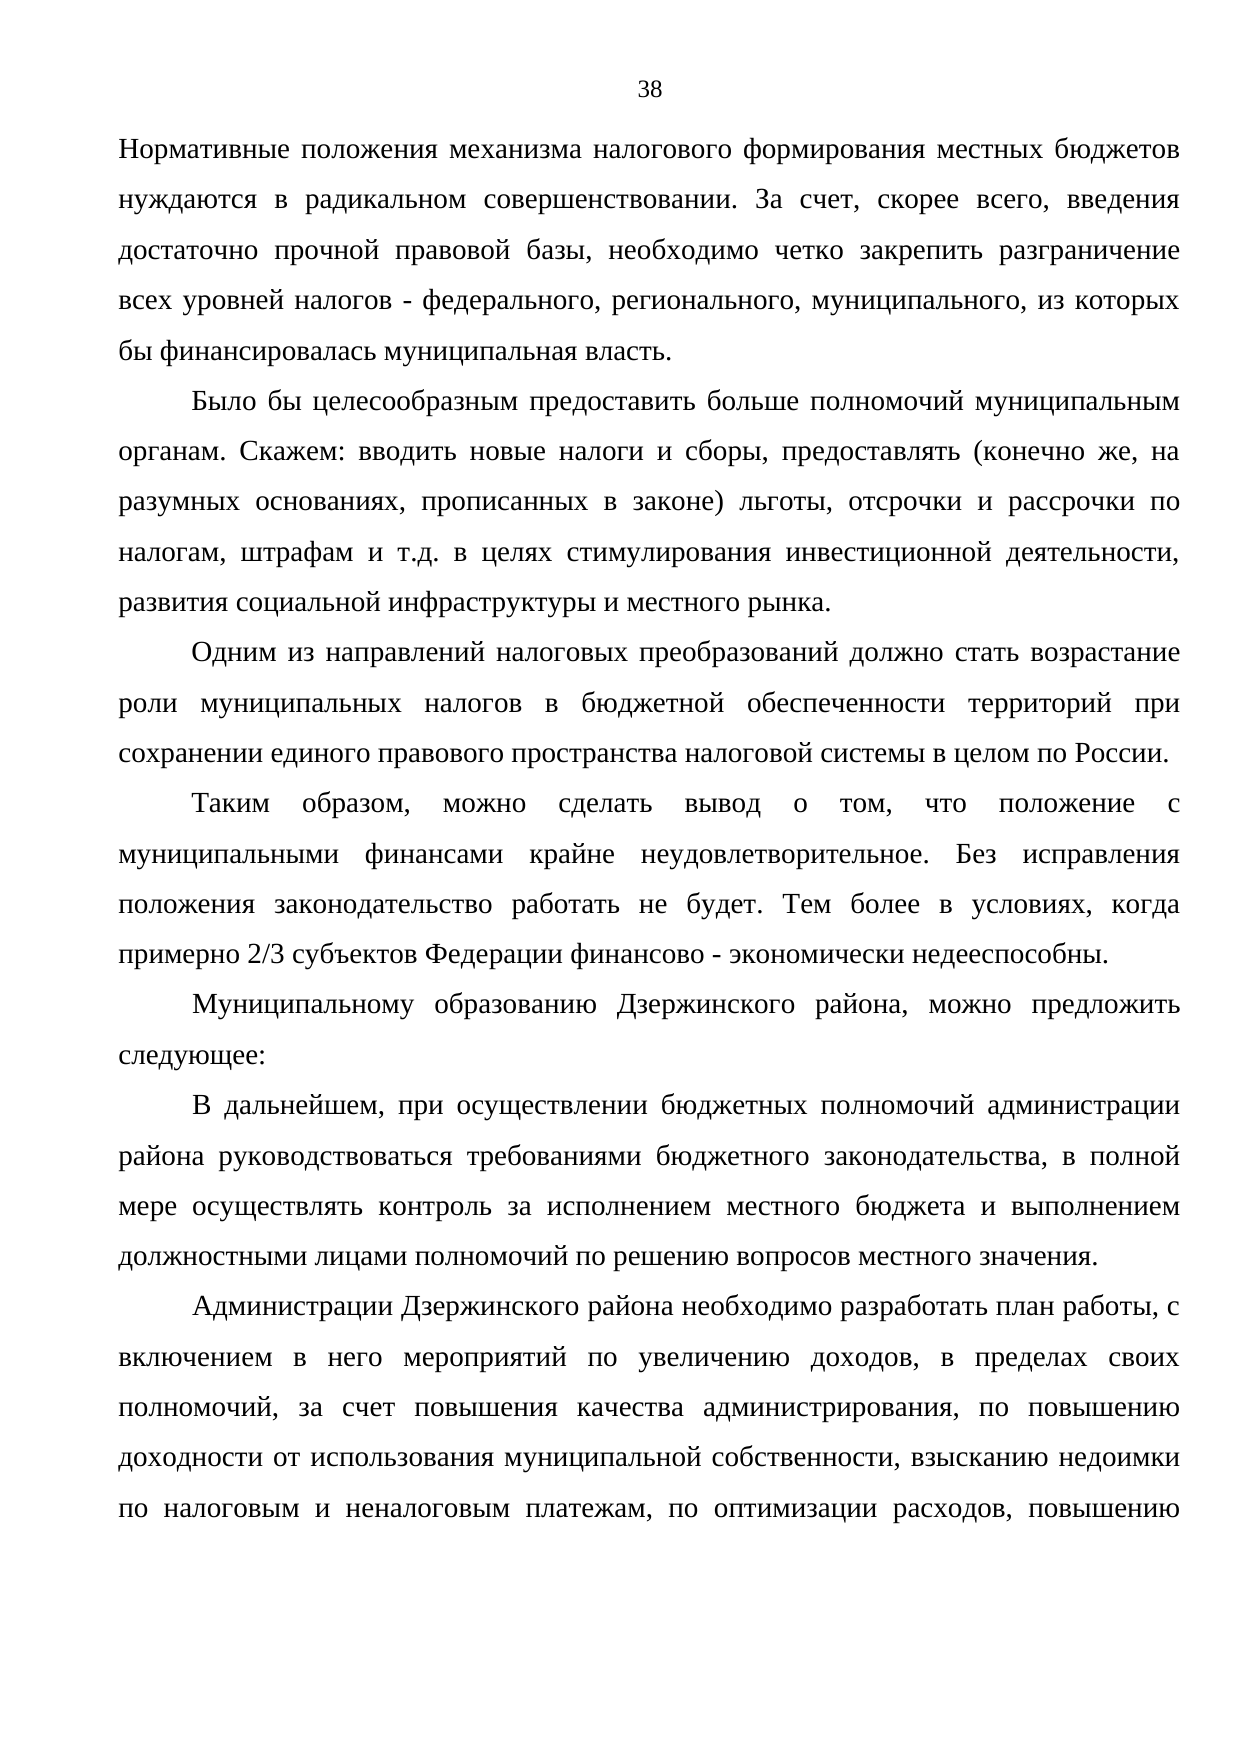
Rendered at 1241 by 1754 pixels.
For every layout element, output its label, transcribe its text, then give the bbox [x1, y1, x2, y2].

text В дальнейшем, при осуществлении бюджетных полномочий администрации района руководствоваться требованиями бюджетного законодательства, в полной мере осуществлять контроль за исполнением местного бюджета и выполнением должностными лицами полномочий по решению вопросов местного значения. [118, 1087, 1181, 1272]
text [118, 131, 1181, 366]
text Было бы целесообразным предоставить больше полномочий муниципальным органам. Скажем: вводить новые налоги и сборы, предоставлять (конечно же, на разумных основаниях, прописанных в законе) льготы, отсрочки и рассрочки по налогам, штрафам и т.д. в целях стимулирования инвестиционной деятельности, развития социальной инфраструктуры и местного рынка. [118, 383, 1181, 618]
text Таким образом, можно сделать вывод о том, что положение с муниципальными финансами крайне неудовлетворительное. Без исправления положения законодательство работать не будет. Тем более в условиях, когда примерно 2/3 субъектов Федерации финансово - экономически недееспособны. [118, 785, 1181, 970]
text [118, 1288, 1181, 1523]
text Одним из направлений налоговых преобразований должно стать возрастание роли муниципальных налогов в бюджетной обеспеченности территорий при сохранении единого правового пространства налоговой системы в целом по России. [118, 634, 1181, 769]
text Муниципальному образованию Дзержинского района, можно предложить следующее: [118, 987, 1181, 1071]
